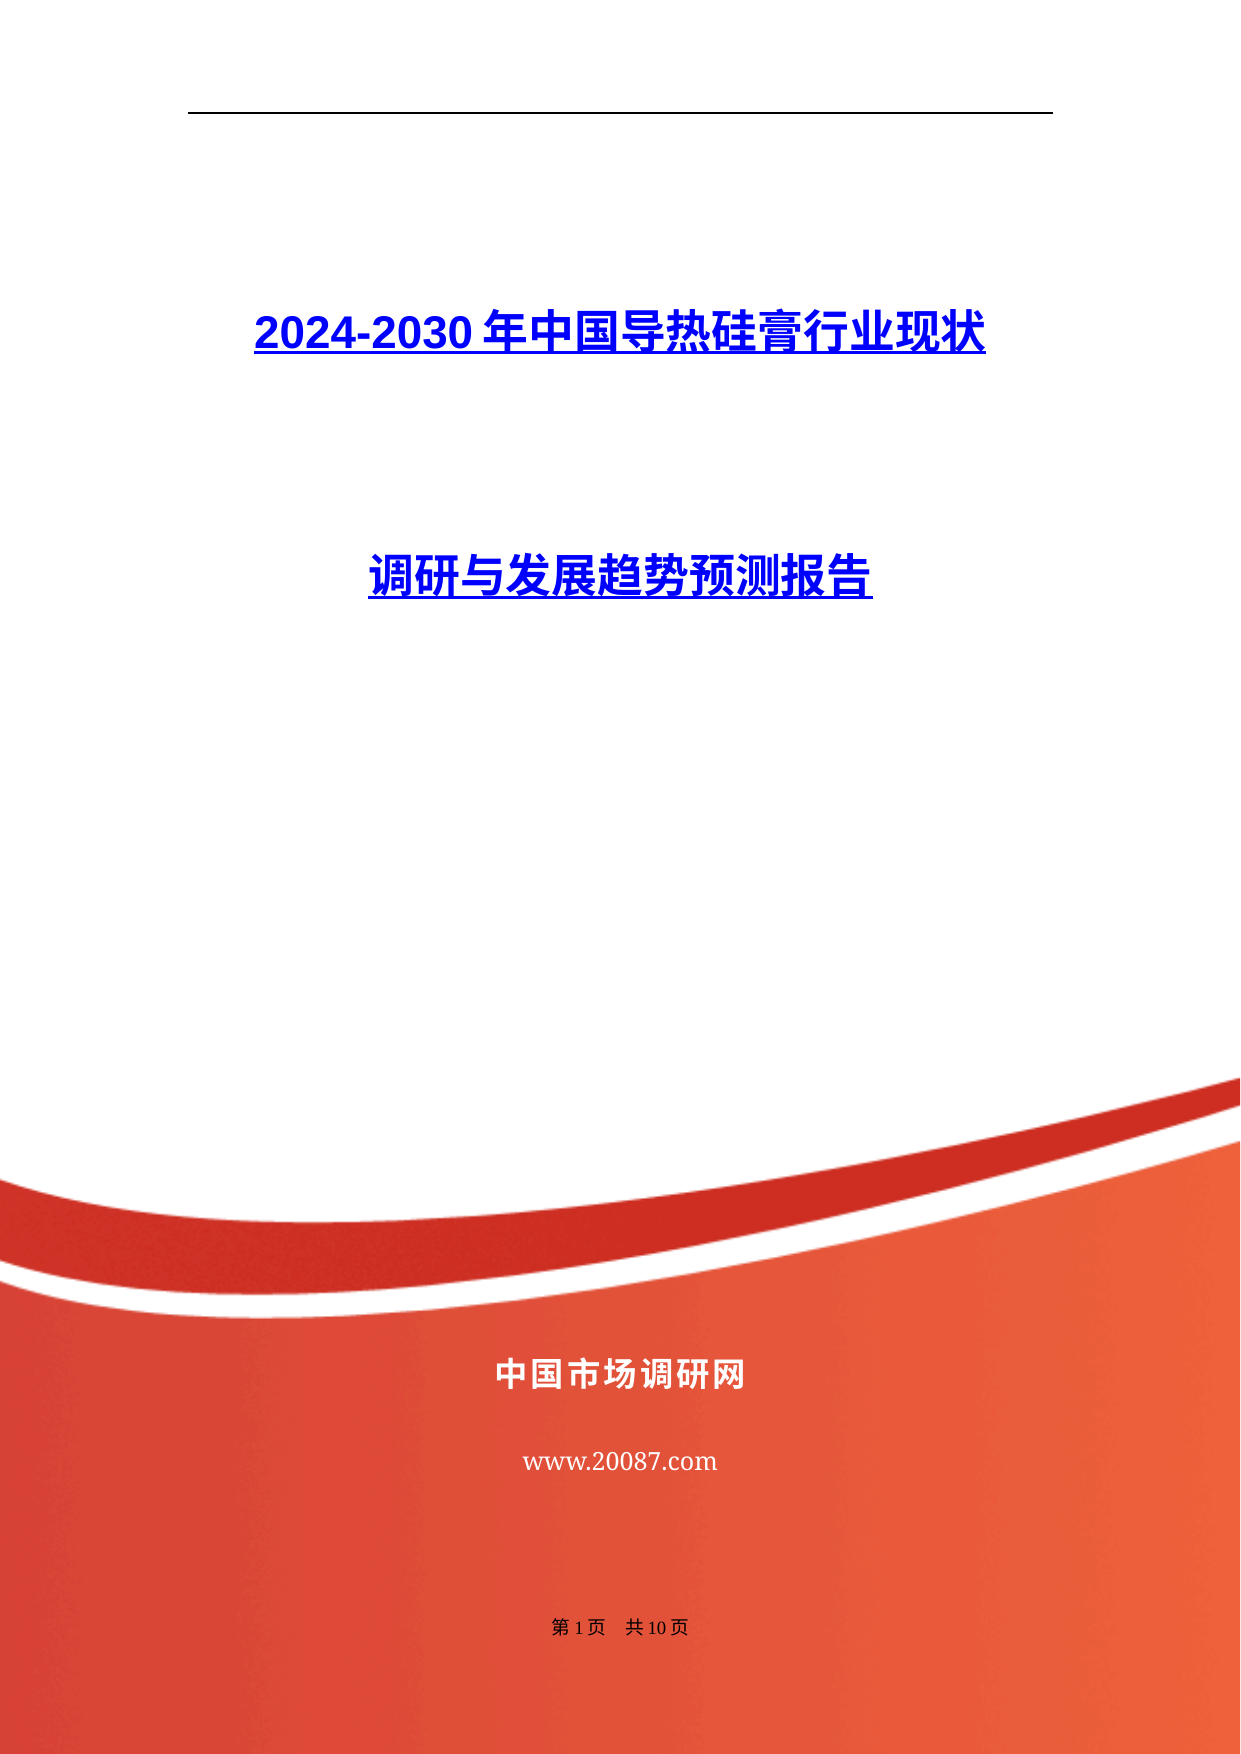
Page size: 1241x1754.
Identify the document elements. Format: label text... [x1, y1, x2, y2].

table_header 2024-2030年中国导热硅膏行业现状调研与发展趋势预测报告 [188, 207, 1053, 773]
text www.20087.com [187, 1428, 1053, 1493]
subtitle 中国市场调研网 [187, 1339, 1053, 1404]
picture [0, 1006, 1241, 1754]
